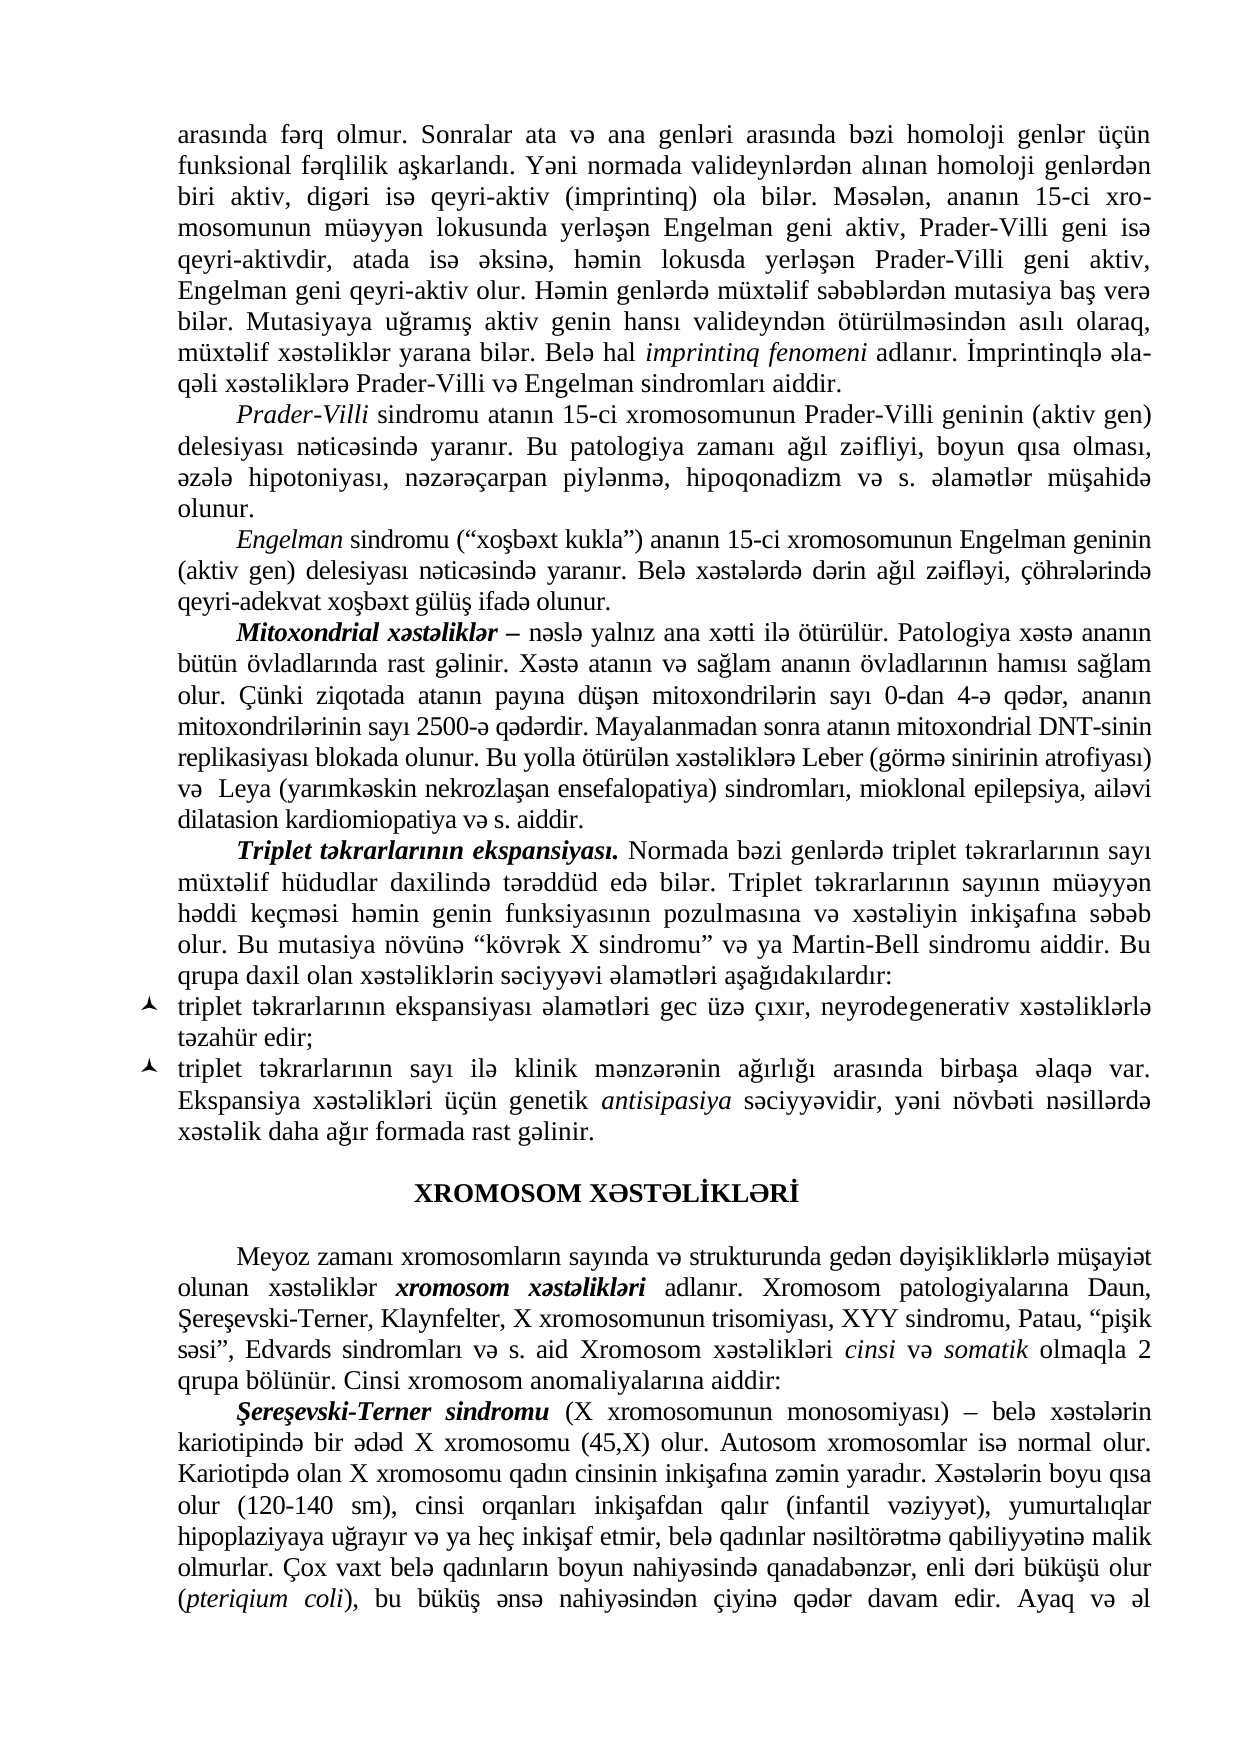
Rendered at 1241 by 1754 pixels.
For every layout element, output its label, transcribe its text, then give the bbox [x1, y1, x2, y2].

text Triplet təkrarlarının ekspansiyası. Normada bəzi genlərdə triplet təkrarlarının sayı müxtəlif hüdudlar daxilində tərəddüd edə bilər. Triplet təkrarlarının sayının müəyyən həddi keçməsi həmin genin funksiyasının pozulmasına və xəstəliyin inkişafına səbəb olur. Bu mutasiya növünə “kövrək X sindromu” və ya Martin-Bell sindromu aiddir. Bu qrupa daxil olan xəstəliklərin səciyyəvi əlamətləri aşağıdakılardır: [177, 834, 1152, 990]
list triplet təkrarlarının sayı ilə klinik mənzərənin ağırlığı arasında birbaşa əlaqə var. Ekspansiya xəstəlikləri üçün genetik antisipasiya səciyyəvidir, yəni növbəti nəsillərdə xəstəlik daha ağır formada rast gəlinir. [137, 1053, 1152, 1146]
text XROMOSOM XƏSTƏLİKLƏRİ [177, 1177, 1152, 1208]
text Meyoz zamanı xromosomların sayında və strukturunda gedən dəyişikliklərlə müşayiət olunan xəstəliklər xromosom xəstəlikləri adlanır. Xromosom patologiyalarına Daun, Şereşevski-Terner, Klaynfelter, X xromosomunun trisomiyası, XYY sindromu, Patau, “pişik səsi”, Edvards sindromları və s. aid Xromosom xəstəlikləri cinsi və somatik olmaqla 2 qrupa bölünür. Cinsi xromosom anomaliyalarına aiddir: [177, 1239, 1152, 1395]
text Mitoxondrial xəstəliklər – nəslə yalnız ana xətti ilə ötürülür. Patologiya xəstə ananın bütün övladlarında rast gəlinir. Xəstə atanın və sağlam ananın övladlarının hamısı sağlam olur. Çünki ziqotada atanın payına düşən mitoxondrilərin sayı 0-dan 4-ə qədər, ananın mitoxondrilərinin sayı 2500-ə qədərdir. Mayalanmadan sonra atanın mitoxondrial DNT-sinin replikasiyası blokada olunur. Bu yolla ötürülən xəstəliklərə Leber (görmə sinirinin atrofiyası) və Leya (yarımkəskin nekrozlaşan ensefalopatiya) sindromları, mioklonal epilepsiya, ailəvi dilatasion kardiomiopatiya və s. aiddir. [177, 616, 1152, 834]
text Engelman sindromu (“xoşbəxt kukla”) ananın 15-ci xromosomunun Engelman geninin (aktiv gen) delesiyası nəticəsində yaranır. Belə xəstələrdə dərin ağıl zəifləyi, çöhrələrində qeyri-adekvat xoşbəxt gülüş ifadə olunur. [177, 523, 1152, 616]
list triplet təkrarlarının ekspansiyası əlamətləri gec üzə çıxır, neyrodegenerativ xəstəliklərlə təzahür edir; [137, 990, 1152, 1053]
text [177, 118, 1152, 398]
text Prader-Villi sindromu atanın 15-ci xromosomunun Prader-Villi geninin (aktiv gen) delesiyası nəticəsində yaranır. Bu patologiya zamanı ağıl zəifliyi, boyun qısa olması, əzələ hipotoniyası, nəzərəçarpan piylənmə, hipoqonadizm və s. əlamətlər müşahidə olunur. [177, 398, 1152, 523]
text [177, 1395, 1152, 1613]
